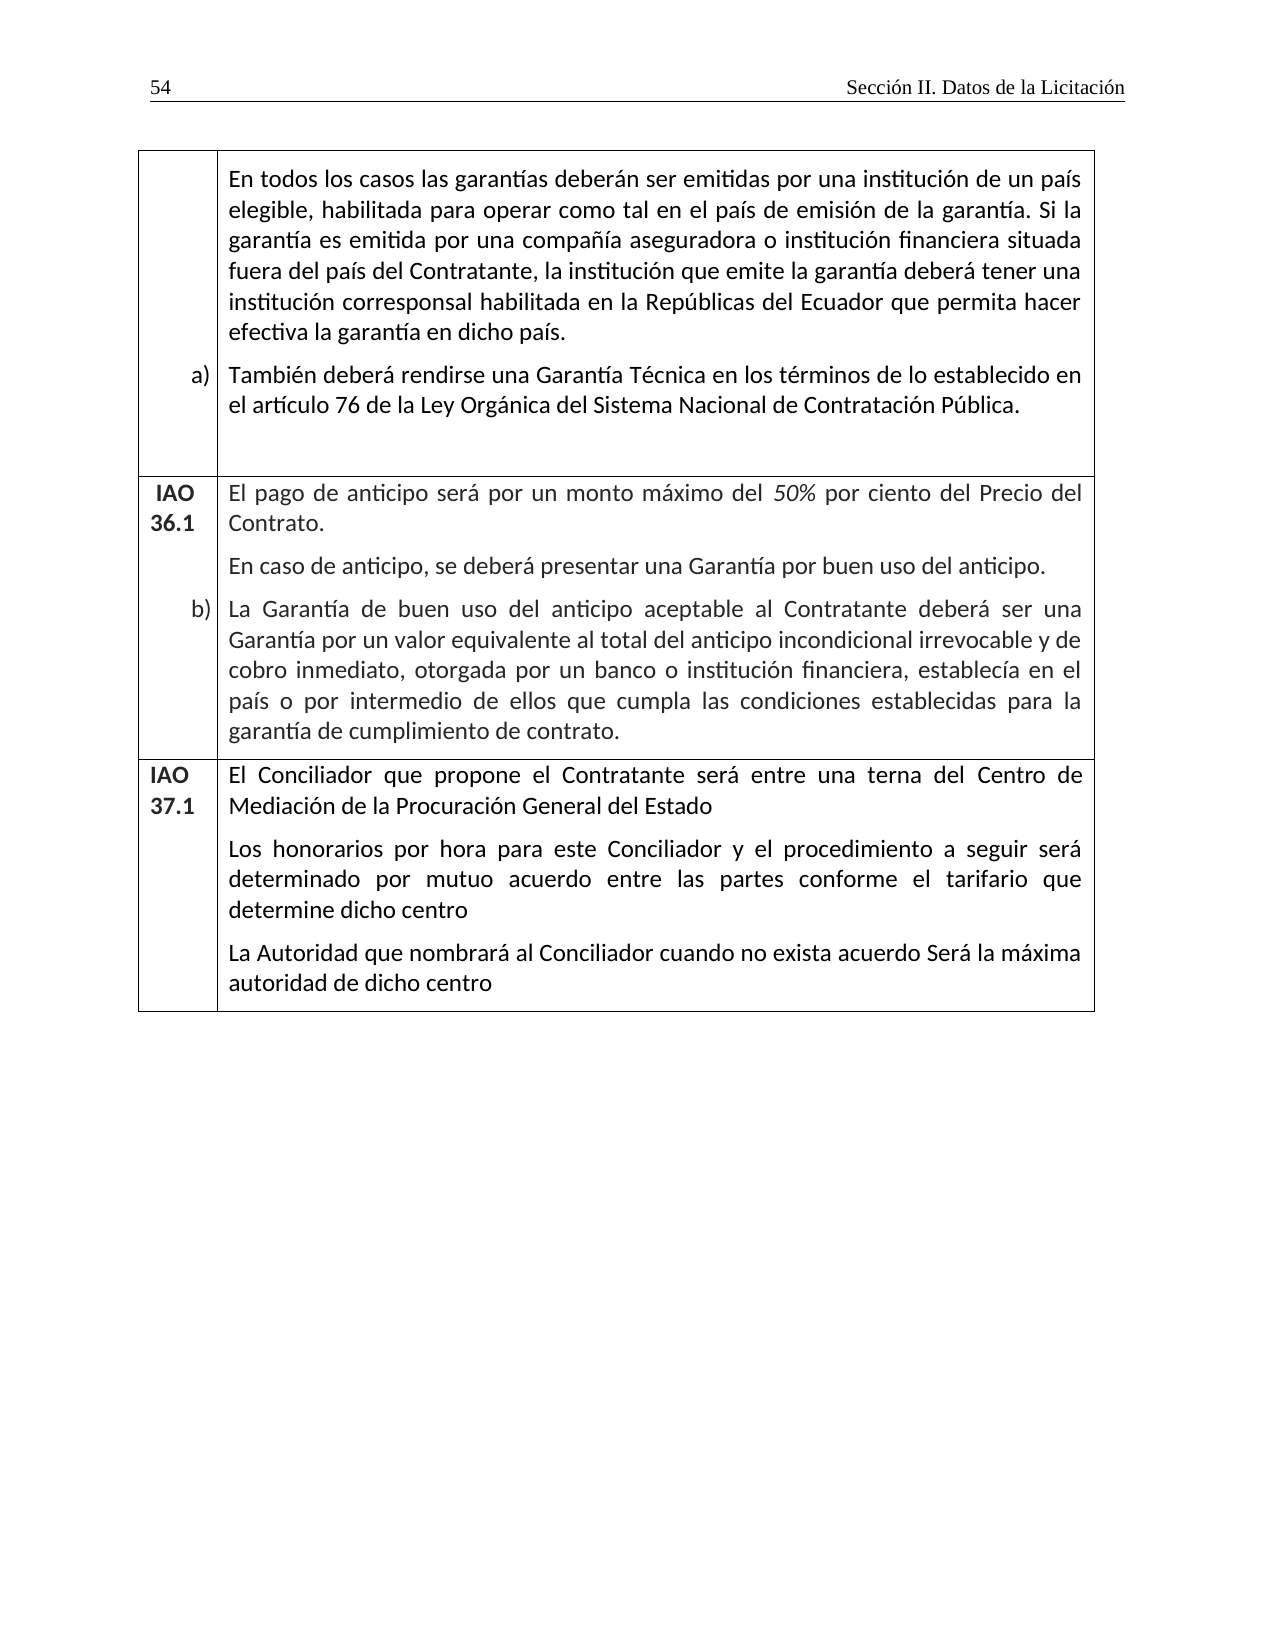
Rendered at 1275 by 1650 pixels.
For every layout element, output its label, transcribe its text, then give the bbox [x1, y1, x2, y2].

table_cell IAO 37.1 [139, 760, 217, 1011]
table_cell [139, 151, 217, 476]
table_cell En todos los casos las garantías deberán ser emitidas por una institución de un país elegible, habilitada para operar como tal en el país de emisión de la garantía. Si la garantía es emitida por una compañía aseguradora o institución financiera situada fuera del país del Contratante, la institución que emite la garantía deberá tener una institución corresponsal habilitada en la Repúblicas del Ecuador que permita hacer efectiva la garantía en dicho país. También deberá rendirse una Garantía Técnica en los términos de lo establecido en el artículo 76 de la Ley Orgánica del Sistema Nacional de Contratación Pública. [218, 151, 1094, 476]
table_cell El Conciliador que propone el Contratante será entre una terna del Centro de Mediación de la Procuración General del Estado Los honorarios por hora para este Conciliador y el procedimiento a seguir será determinado por mutuo acuerdo entre las partes conforme el tarifario que determine dicho centro La Autoridad que nombrará al Conciliador cuando no exista acuerdo Será la máxima autoridad de dicho centro [218, 760, 1094, 1011]
table_cell El pago de anticipo será por un monto máximo del 50% por ciento del Precio del Contrato. En caso de anticipo, se deberá presentar una Garantía por buen uso del anticipo. La Garantía de buen uso del anticipo aceptable al Contratante deberá ser una Garantía por un valor equivalente al total del anticipo incondicional irrevocable y de cobro inmediato, otorgada por un banco o institución financiera, establecía en el país o por intermedio de ellos que cumpla las condiciones establecidas para la garantía de cumplimiento de contrato. [218, 477, 1094, 758]
table_cell IAO 36.1 [139, 477, 217, 758]
